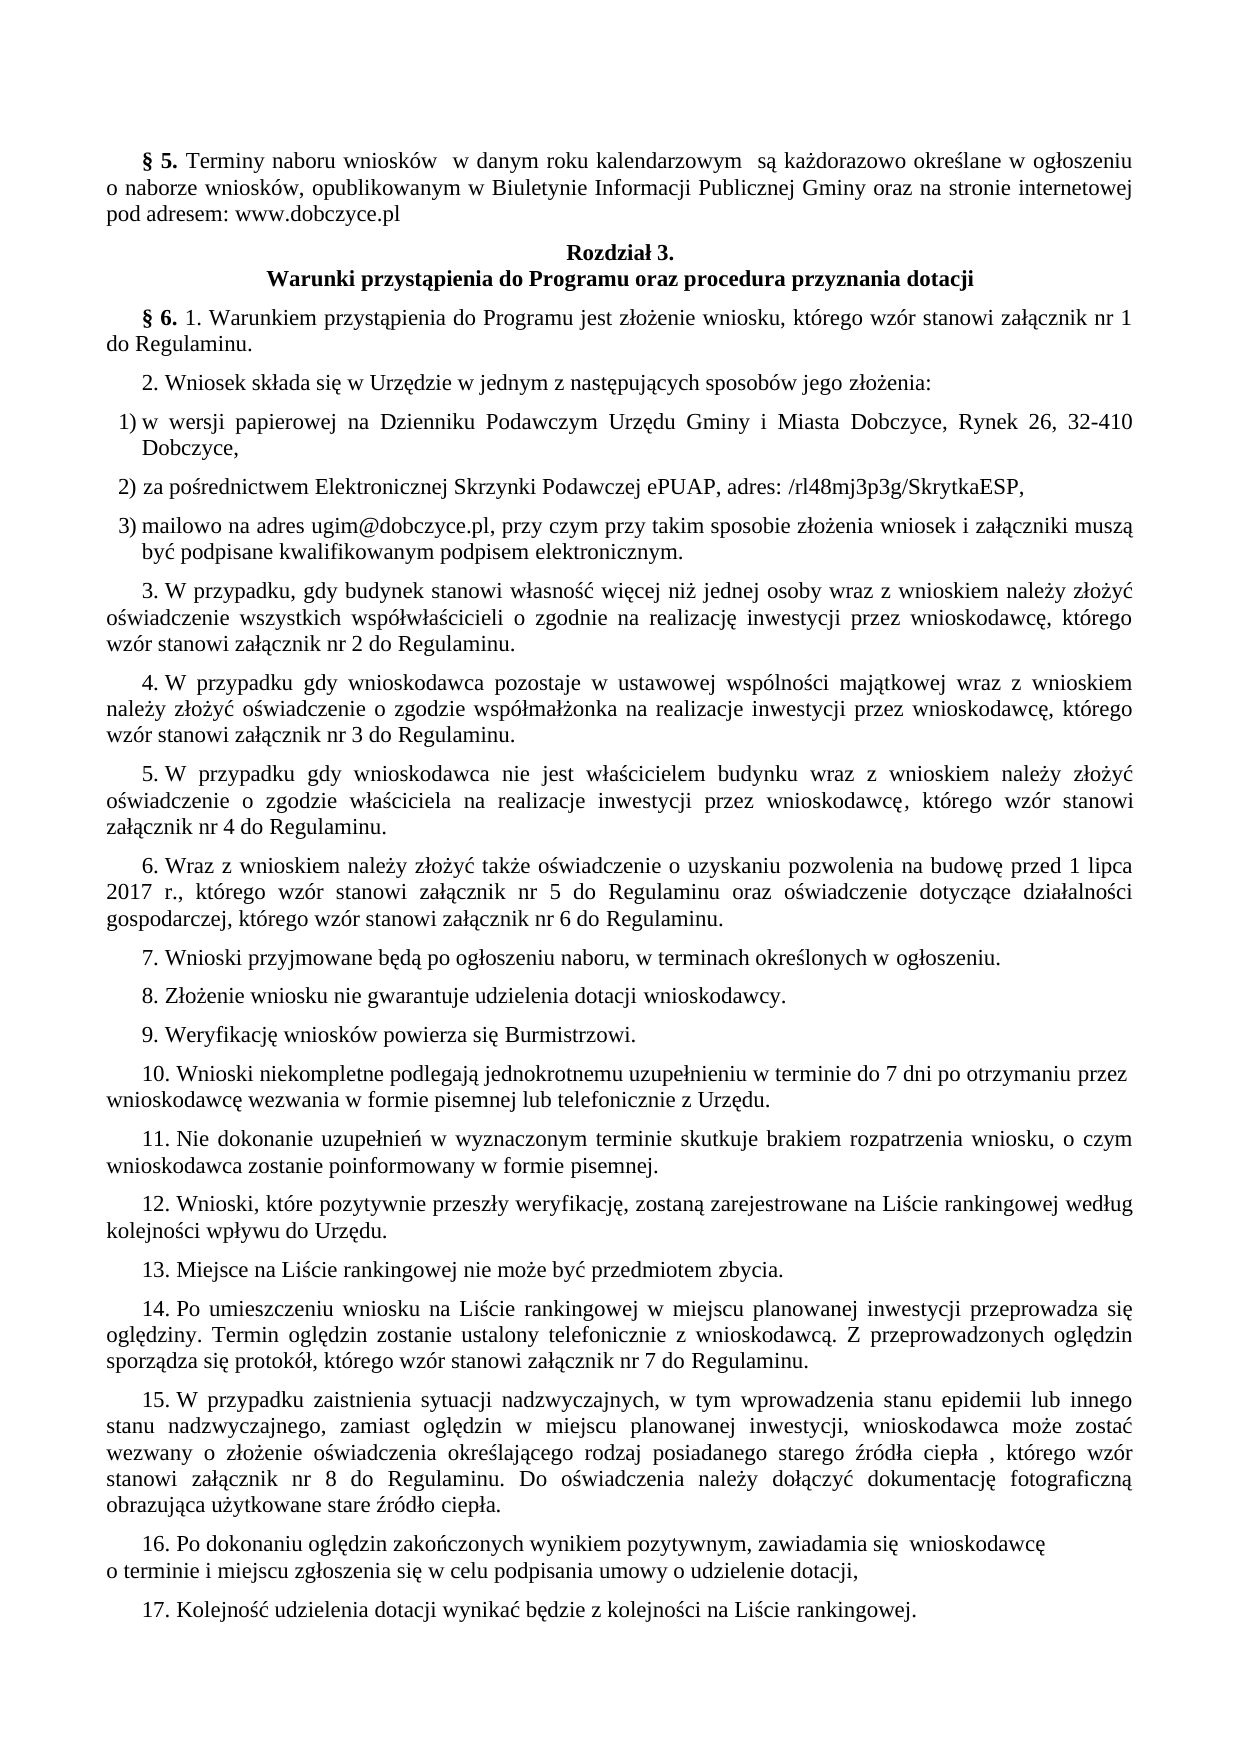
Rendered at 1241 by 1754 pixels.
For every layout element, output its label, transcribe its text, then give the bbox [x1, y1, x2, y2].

text Warunki przystąpienia do Programu oraz procedura przyznania dotacji [139, 265, 1102, 291]
list W przypadku gdy wnioskodawca nie jest właścicielem budynku wraz z wnioskiem należy złożyć oświadczenie o zgodzie właściciela na realizacje inwestycji przez wnioskodawcę, którego wzór stanowi załącznik nr 4 do Regulaminu. [106, 760, 1134, 839]
list za pośrednictwem Elektronicznej Skrzynki Podawczej ePUAP, adres: /rl48mj3p3g/SkrytkaESP, [118, 473, 1159, 499]
text § 6. 1. Warunkiem przystąpienia do Programu jest złożenie wniosku, którego wzór stanowi załącznik nr 1 do Regulaminu. [106, 304, 1134, 357]
text o terminie i miejscu zgłoszenia się w celu podpisania umowy o udzielenie dotacji, [106, 1557, 1159, 1583]
list Miejsce na Liście rankingowej nie może być przedmiotem zbycia. [142, 1256, 1159, 1282]
text wnioskodawcę wezwania w formie pisemnej lub telefonicznie z Urzędu. [106, 1086, 1159, 1113]
list Wniosek składa się w Urzędzie w jednym z następujących sposobów jego złożenia: [142, 369, 1159, 396]
list Wnioski niekompletne podlegają jednokrotnemu uzupełnieniu w terminie do 7 dni po otrzymaniu przez [142, 1060, 1159, 1086]
list W przypadku zaistnienia sytuacji nadzwyczajnych, w tym wprowadzenia stanu epidemii lub innego stanu nadzwyczajnego, zamiast oględzin w miejscu planowanej inwestycji, wnioskodawca może zostać wezwany o złożenie oświadczenia określającego rodzaj posiadanego starego źródła ciepła , którego wzór stanowi załącznik nr 8 do Regulaminu. Do oświadczenia należy dołączyć dokumentację fotograficzną obrazująca użytkowane stare źródło ciepła. [106, 1386, 1134, 1518]
list w wersji papierowej na Dzienniku Podawczym Urzędu Gminy i Miasta Dobczyce, Rynek 26, 32-410 Dobczyce, [118, 408, 1134, 461]
list mailowo na adres ugim@dobczyce.pl, przy czym przy takim sposobie złożenia wniosek i załączniki muszą być podpisane kwalifikowanym podpisem elektronicznym. [118, 512, 1134, 565]
list Nie dokonanie uzupełnień w wyznaczonym terminie skutkuje brakiem rozpatrzenia wniosku, o czym wnioskodawca zostanie poinformowany w formie pisemnej. [106, 1125, 1134, 1178]
text § 5. Terminy naboru wniosków w danym roku kalendarzowym są każdorazowo określane w ogłoszeniu o naborze wniosków, opublikowanym w Biuletynie Informacji Publicznej Gminy oraz na stronie internetowej pod adresem: www.dobczyce.pl [106, 147, 1134, 226]
list Po dokonaniu oględzin zakończonych wynikiem pozytywnym, zawiadamia się wnioskodawcę [142, 1530, 1159, 1557]
list Wraz z wnioskiem należy złożyć także oświadczenie o uzyskaniu pozwolenia na budowę przed 1 lipca 2017 r., którego wzór stanowi załącznik nr 5 do Regulaminu oraz oświadczenie dotyczące działalności gospodarczej, którego wzór stanowi załącznik nr 6 do Regulaminu. [106, 852, 1134, 931]
list Weryfikację wniosków powierza się Burmistrzowi. [142, 1021, 1159, 1048]
list Złożenie wniosku nie gwarantuje udzielenia dotacji wnioskodawcy. [142, 982, 1159, 1009]
list Wnioski przyjmowane będą po ogłoszeniu naboru, w terminach określonych w ogłoszeniu. [142, 943, 1159, 970]
list Po umieszczeniu wniosku na Liście rankingowej w miejscu planowanej inwestycji przeprowadza się oględziny. Termin oględzin zostanie ustalony telefonicznie z wnioskodawcą. Z przeprowadzonych oględzin sporządza się protokół, którego wzór stanowi załącznik nr 7 do Regulaminu. [106, 1294, 1134, 1374]
list W przypadku gdy wnioskodawca pozostaje w ustawowej wspólności majątkowej wraz z wnioskiem należy złożyć oświadczenie o zgodzie współmałżonka na realizacje inwestycji przez wnioskodawcę, którego wzór stanowi załącznik nr 3 do Regulaminu. [106, 669, 1134, 748]
list Wnioski, które pozytywnie przeszły weryfikację, zostaną zarejestrowane na Liście rankingowej według kolejności wpływu do Urzędu. [106, 1191, 1134, 1243]
subtitle Rozdział 3. [139, 239, 1102, 265]
list W przypadku, gdy budynek stanowi własność więcej niż jednej osoby wraz z wnioskiem należy złożyć oświadczenie wszystkich współwłaścicieli o zgodnie na realizację inwestycji przez wnioskodawcę, którego wzór stanowi załącznik nr 2 do Regulaminu. [106, 577, 1134, 656]
list Kolejność udzielenia dotacji wynikać będzie z kolejności na Liście rankingowej. [142, 1596, 1159, 1622]
